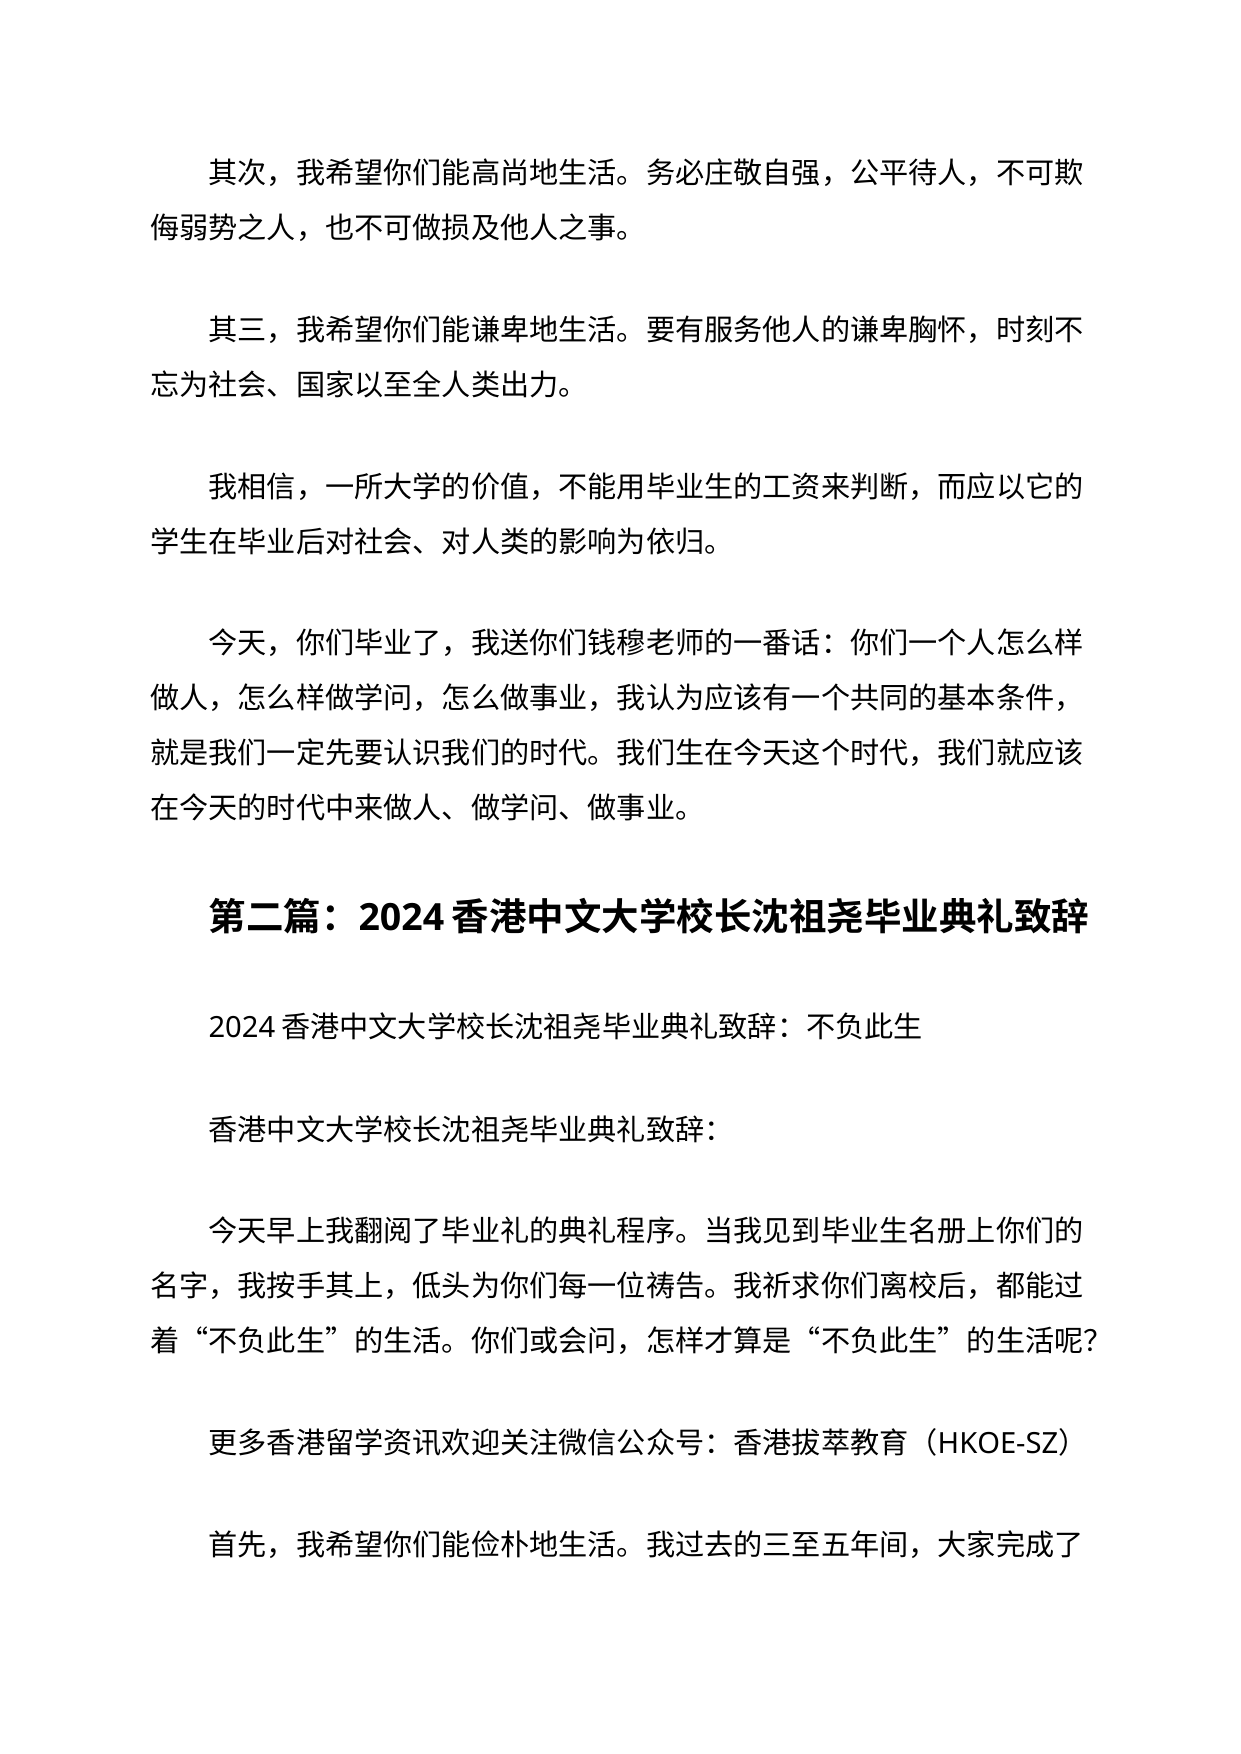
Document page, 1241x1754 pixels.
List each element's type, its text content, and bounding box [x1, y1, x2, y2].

text 香港中文大学校长沈祖尧毕业典礼致辞： [150, 1106, 1090, 1148]
text 今天，你们毕业了，我送你们钱穆老师的一番话：你们一个人怎么样做人，怎么样做学问，怎么做事业，我认为应该有一个共同的基本条件，就是我们一定先要认识我们的时代。我们生在今天这个时代，我们就应该在今天的时代中来做人、做学问、做事业。 [150, 620, 1090, 827]
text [150, 1521, 1090, 1564]
text 其次，我希望你们能高尚地生活。务必庄敬自强，公平待人，不可欺侮弱势之人，也不可做损及他人之事。 [150, 150, 1090, 247]
text 今天早上我翻阅了毕业礼的典礼程序。当我见到毕业生名册上你们的名字，我按手其上，低头为你们每一位祷告。我祈求你们离校后，都能过着“不负此生”的生活。你们或会问，怎样才算是“不负此生”的生活呢？ [150, 1208, 1090, 1360]
text 其三，我希望你们能谦卑地生活。要有服务他人的谦卑胸怀，时刻不忘为社会、国家以至全人类出力。 [150, 307, 1090, 404]
text 更多香港留学资讯欢迎关注微信公众号：香港拔萃教育（HKOE-SZ） [150, 1419, 1090, 1462]
text 2024香港中文大学校长沈祖尧毕业典礼致辞：不负此生 [150, 1004, 1090, 1046]
text 第二篇：2024香港中文大学校长沈祖尧毕业典礼致辞 [150, 886, 1090, 941]
text 我相信，一所大学的价值，不能用毕业生的工资来判断，而应以它的学生在毕业后对社会、对人类的影响为依归。 [150, 463, 1090, 561]
